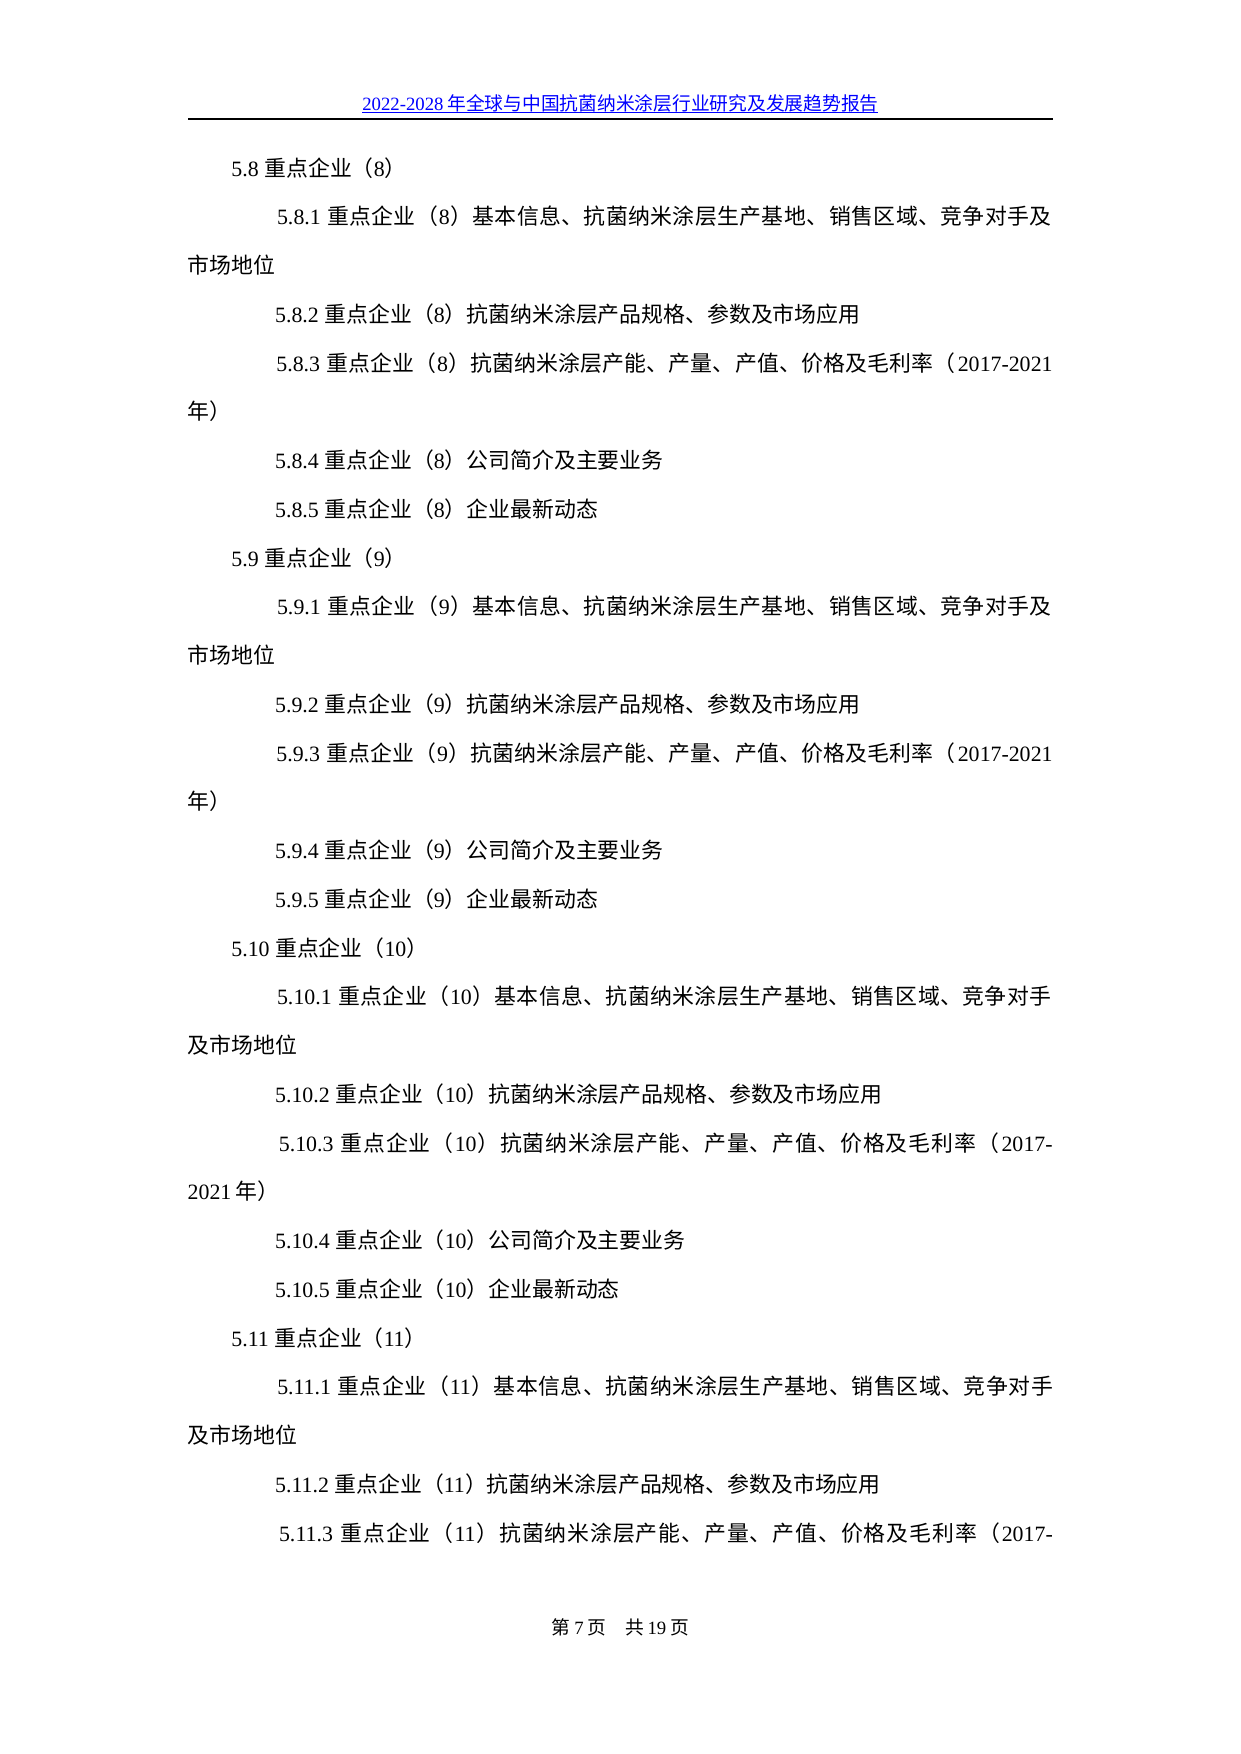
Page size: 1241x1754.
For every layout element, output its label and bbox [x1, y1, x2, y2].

text [187, 150, 1053, 1548]
